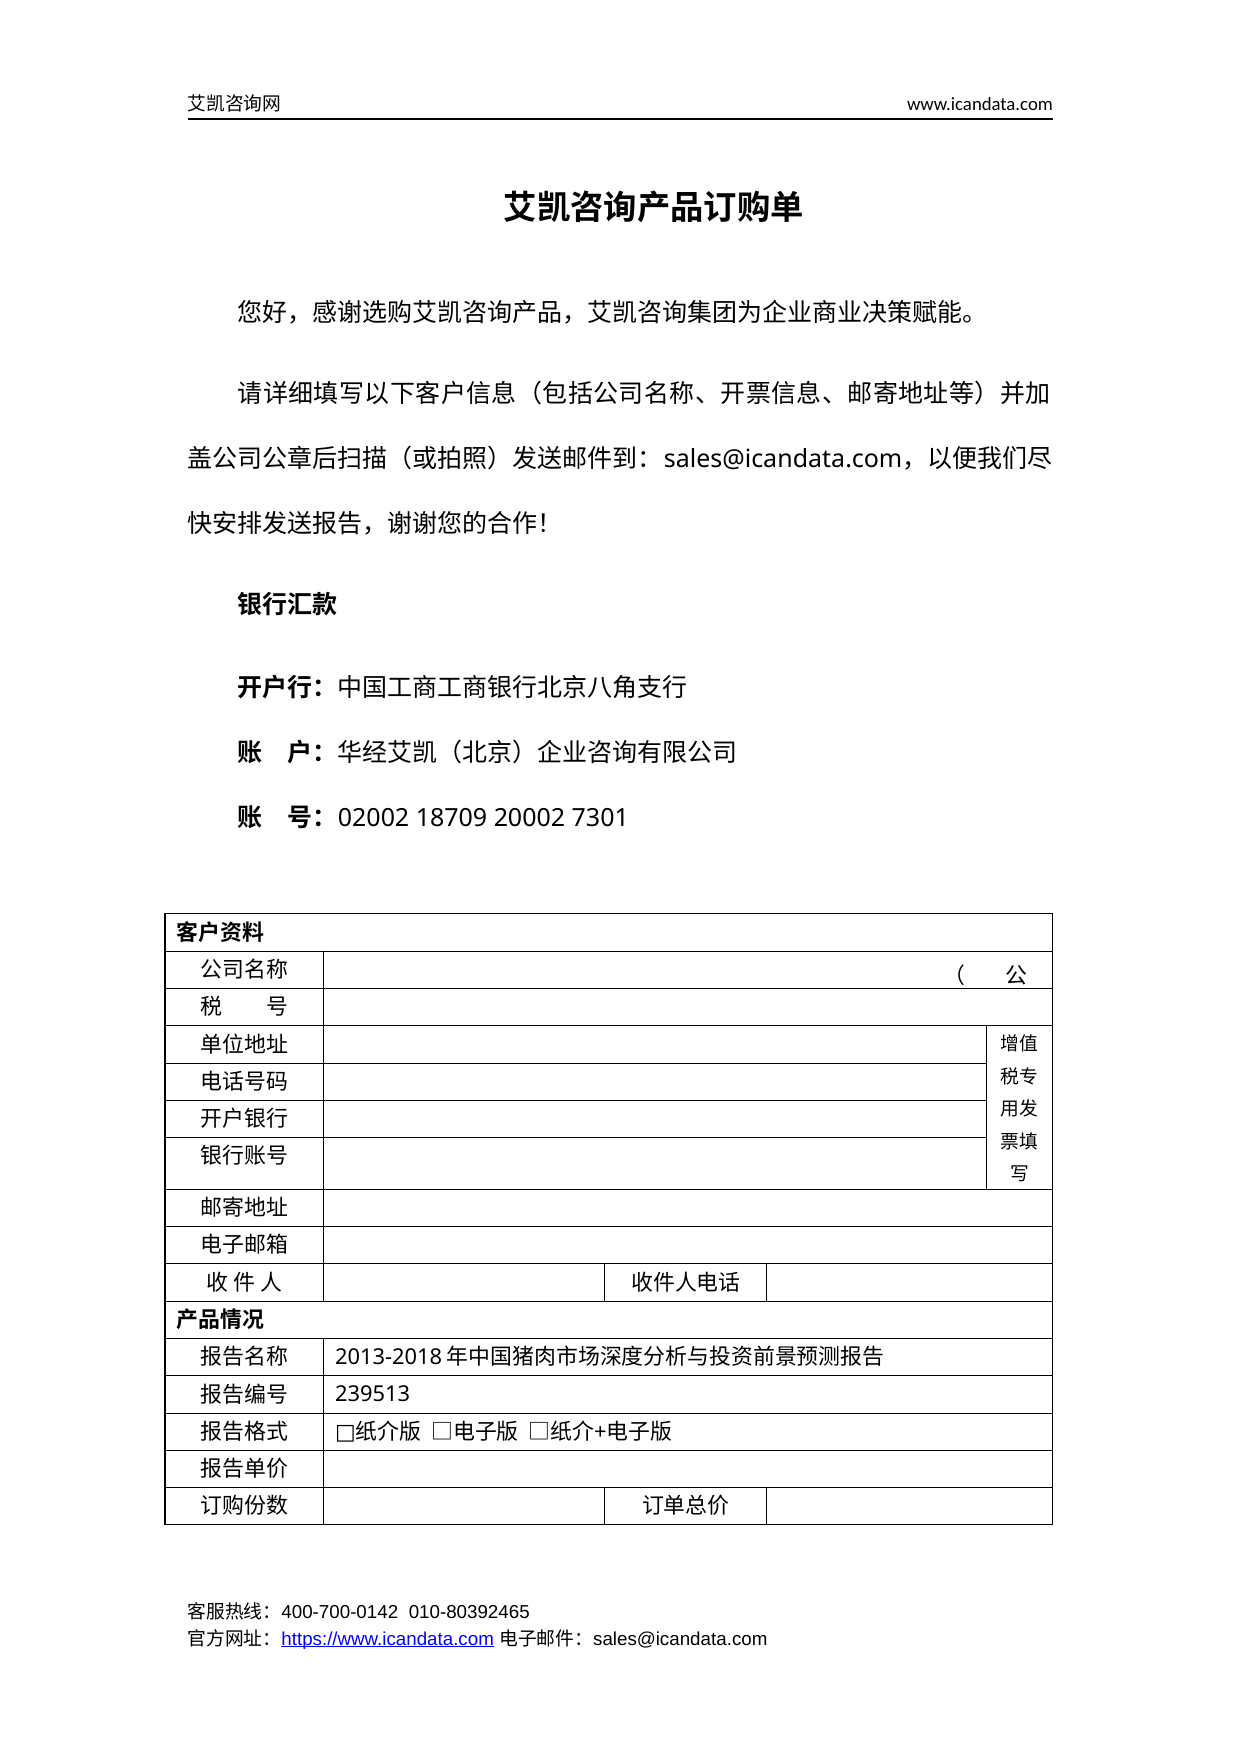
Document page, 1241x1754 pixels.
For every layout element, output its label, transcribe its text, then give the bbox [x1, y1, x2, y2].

table_cell [324, 1064, 986, 1100]
table_cell 电话号码 [166, 1064, 323, 1100]
table_cell [767, 1264, 1052, 1301]
table_cell 239513 [324, 1376, 1052, 1412]
table_cell [767, 1488, 1052, 1524]
table_cell [324, 1138, 986, 1189]
text 您好，感谢选购艾凯咨询产品，艾凯咨询集团为企业商业决策赋能。 [187, 278, 1053, 343]
text 开户行：中国工商工商银行北京八角支行 [187, 653, 1053, 718]
table_cell 增值税专用发票填写 [987, 1026, 1052, 1189]
text 请详细填写以下客户信息（包括公司名称、开票信息、邮寄地址等）并加盖公司公章后扫描（或拍照）发送邮件到：sales@icandata.com，以便我们尽快安排发送报告，谢谢您的合作！ [187, 359, 1053, 554]
text 账 户：华经艾凯（北京）企业咨询有限公司 [187, 718, 1053, 783]
table_cell 开户银行 [166, 1101, 323, 1137]
table_cell [324, 1026, 986, 1062]
text 账 号：02002 18709 20002 7301 [187, 783, 1053, 848]
table_cell [324, 952, 1052, 988]
table_cell [324, 1264, 604, 1301]
table_cell 订单总价 [605, 1488, 766, 1524]
table_cell □纸介版 □电子版 □纸介+电子版 [324, 1414, 1052, 1450]
table_cell 电子邮箱 [166, 1227, 323, 1263]
table_cell [324, 1227, 1052, 1263]
table_cell 报告名称 [166, 1339, 323, 1375]
table_cell 公司名称 [166, 952, 323, 988]
table_cell [324, 1190, 1052, 1226]
table_cell 报告单价 [166, 1451, 323, 1487]
text 银行汇款 [187, 570, 1053, 635]
table_cell [324, 1451, 1052, 1487]
table_cell 报告编号 [166, 1376, 323, 1412]
table_cell [324, 1488, 604, 1524]
table_cell [324, 1101, 986, 1137]
table_cell 邮寄地址 [166, 1190, 323, 1226]
table_cell 产品情况 [166, 1302, 1052, 1338]
text 艾凯咨询产品订购单 [187, 172, 1053, 237]
table_cell 收件人电话 [605, 1264, 766, 1301]
table_cell [324, 989, 1052, 1025]
table_header 客户资料 [166, 914, 1052, 951]
table_cell 收 件 人 [166, 1264, 323, 1301]
table_cell 银行账号 [166, 1138, 323, 1189]
table_cell 税 号 [166, 989, 323, 1025]
table_cell 2013-2018年中国猪肉市场深度分析与投资前景预测报告 [324, 1339, 1052, 1375]
table_cell 单位地址 [166, 1026, 323, 1062]
table_cell 订购份数 [166, 1488, 323, 1524]
table_cell 报告格式 [166, 1414, 323, 1450]
